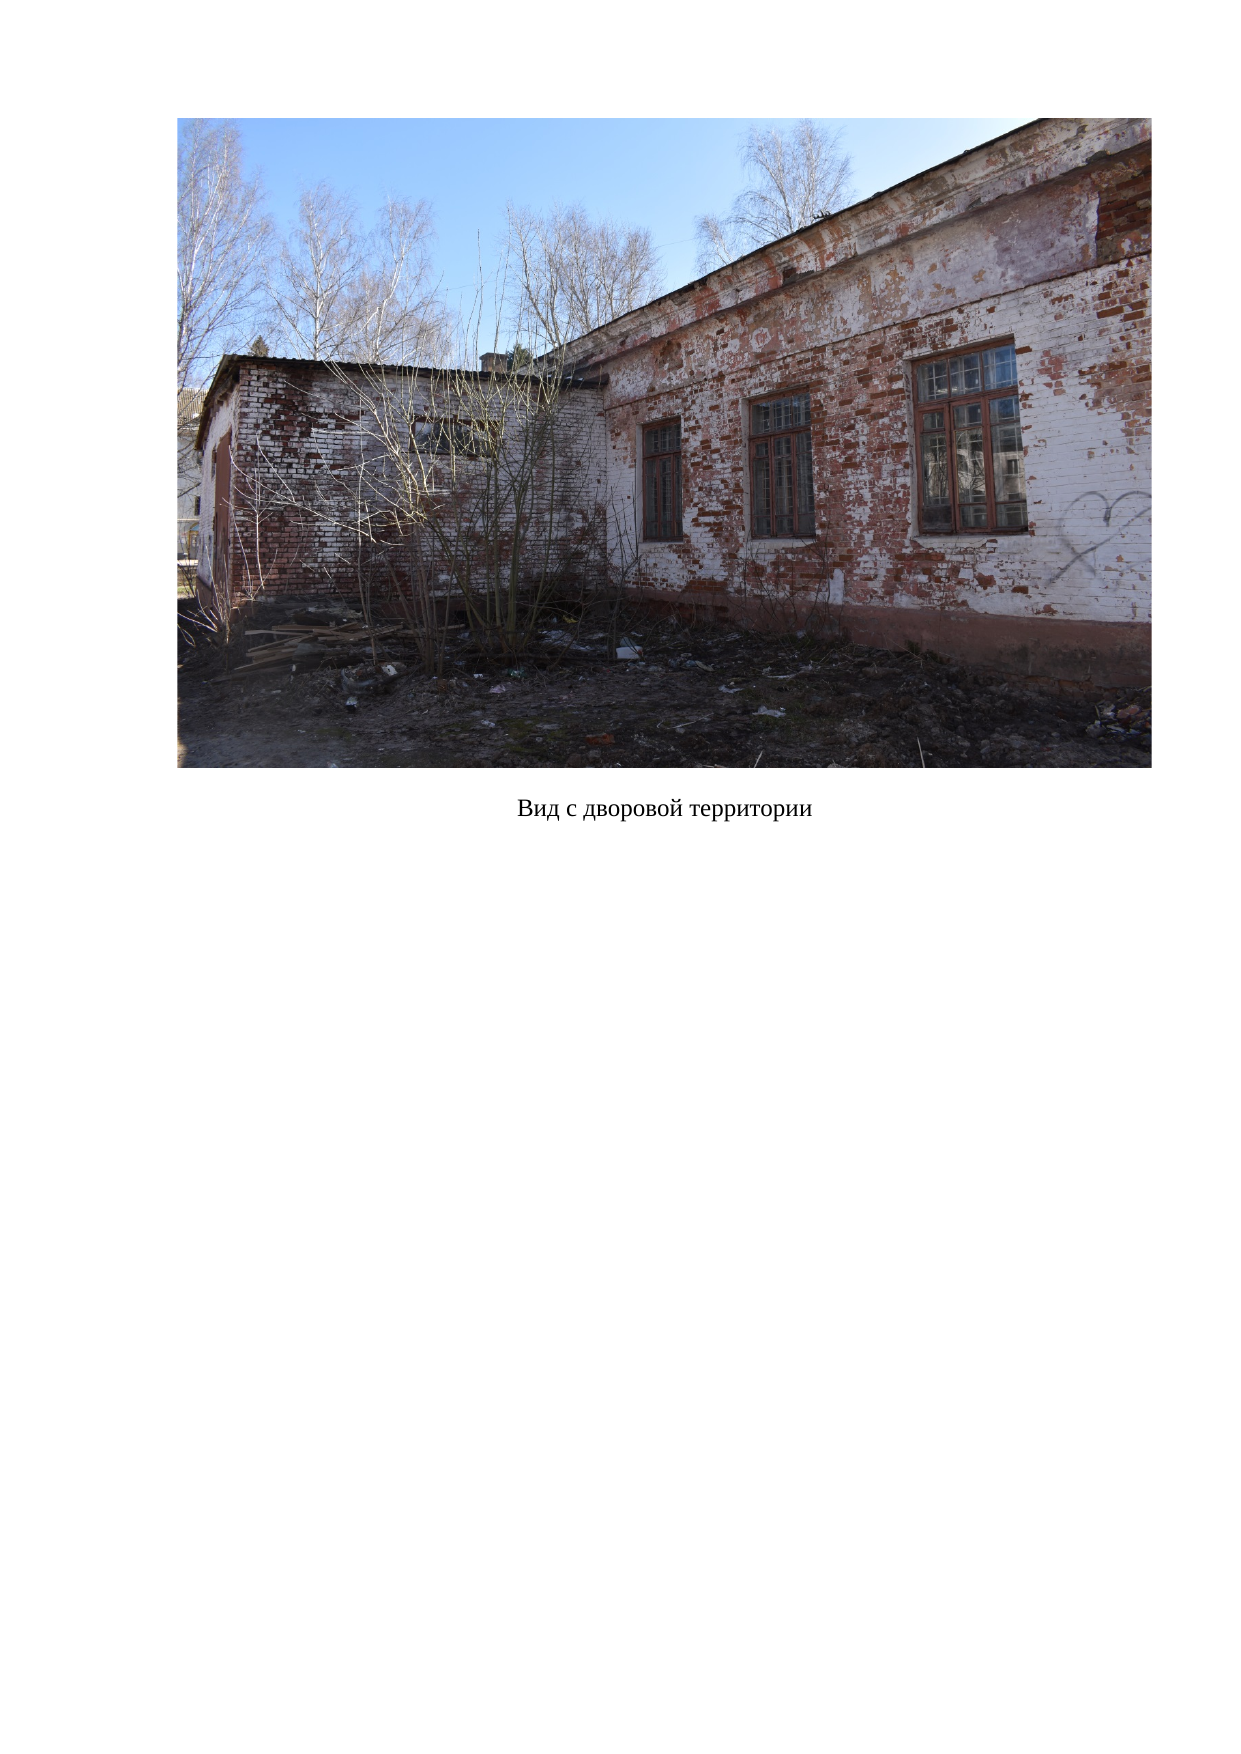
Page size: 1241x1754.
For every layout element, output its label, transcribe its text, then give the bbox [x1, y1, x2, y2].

picture [177, 118, 1152, 768]
text Вид с дворовой территории [177, 793, 1152, 821]
